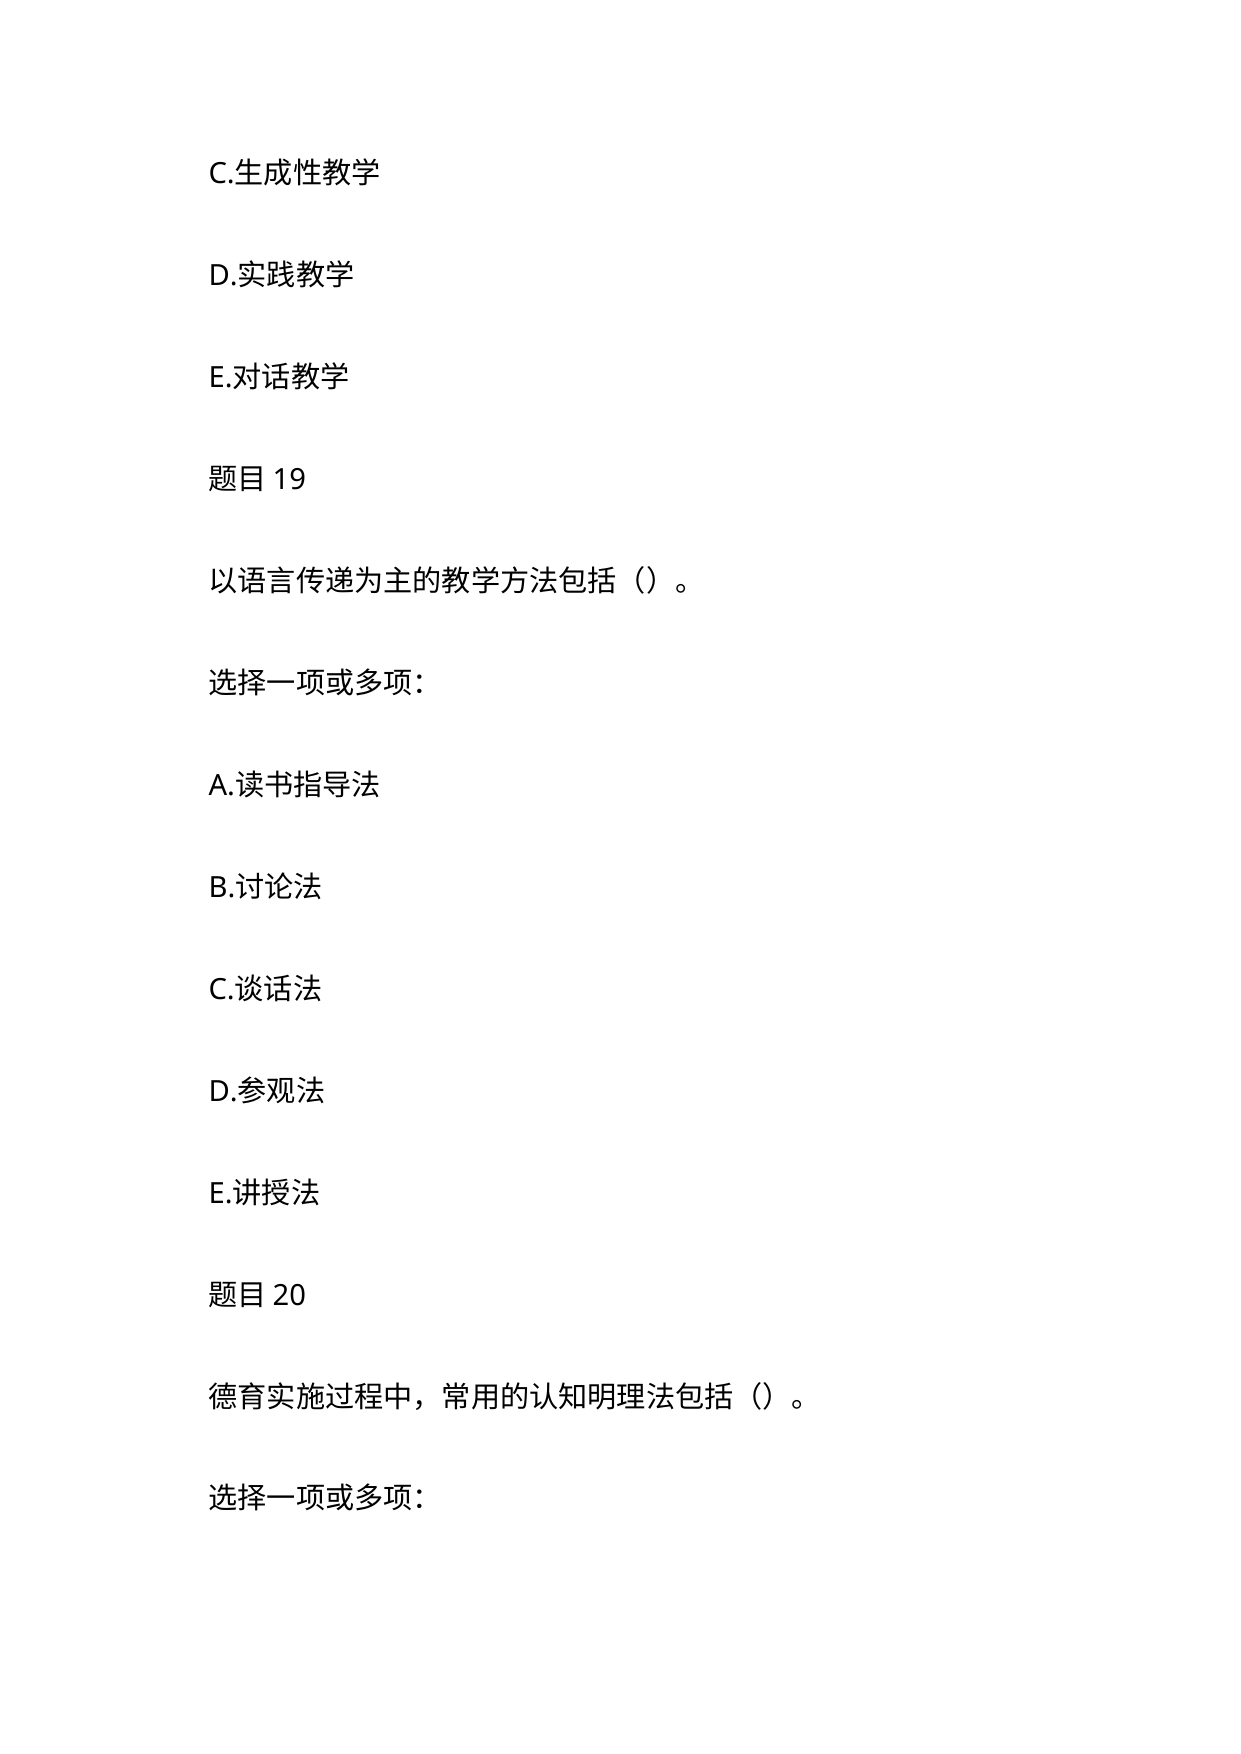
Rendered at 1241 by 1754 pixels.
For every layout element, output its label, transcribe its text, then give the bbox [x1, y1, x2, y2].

text D.参观法 [150, 1067, 1090, 1110]
text 选择一项或多项： [150, 660, 1090, 702]
text 以语言传递为主的教学方法包括（）。 [150, 558, 1090, 600]
text D.实践教学 [150, 252, 1090, 294]
text 题目19 [150, 456, 1090, 498]
text B.讨论法 [150, 863, 1090, 906]
text A.读书指导法 [150, 761, 1090, 804]
text 德育实施过程中，常用的认知明理法包括（）。 [150, 1373, 1090, 1416]
text C.谈话法 [150, 965, 1090, 1008]
text E.对话教学 [150, 354, 1090, 396]
text C.生成性教学 [150, 150, 1090, 192]
text 题目20 [150, 1271, 1090, 1314]
text 选择一项或多项： [150, 1475, 1090, 1517]
text E.讲授法 [150, 1169, 1090, 1212]
